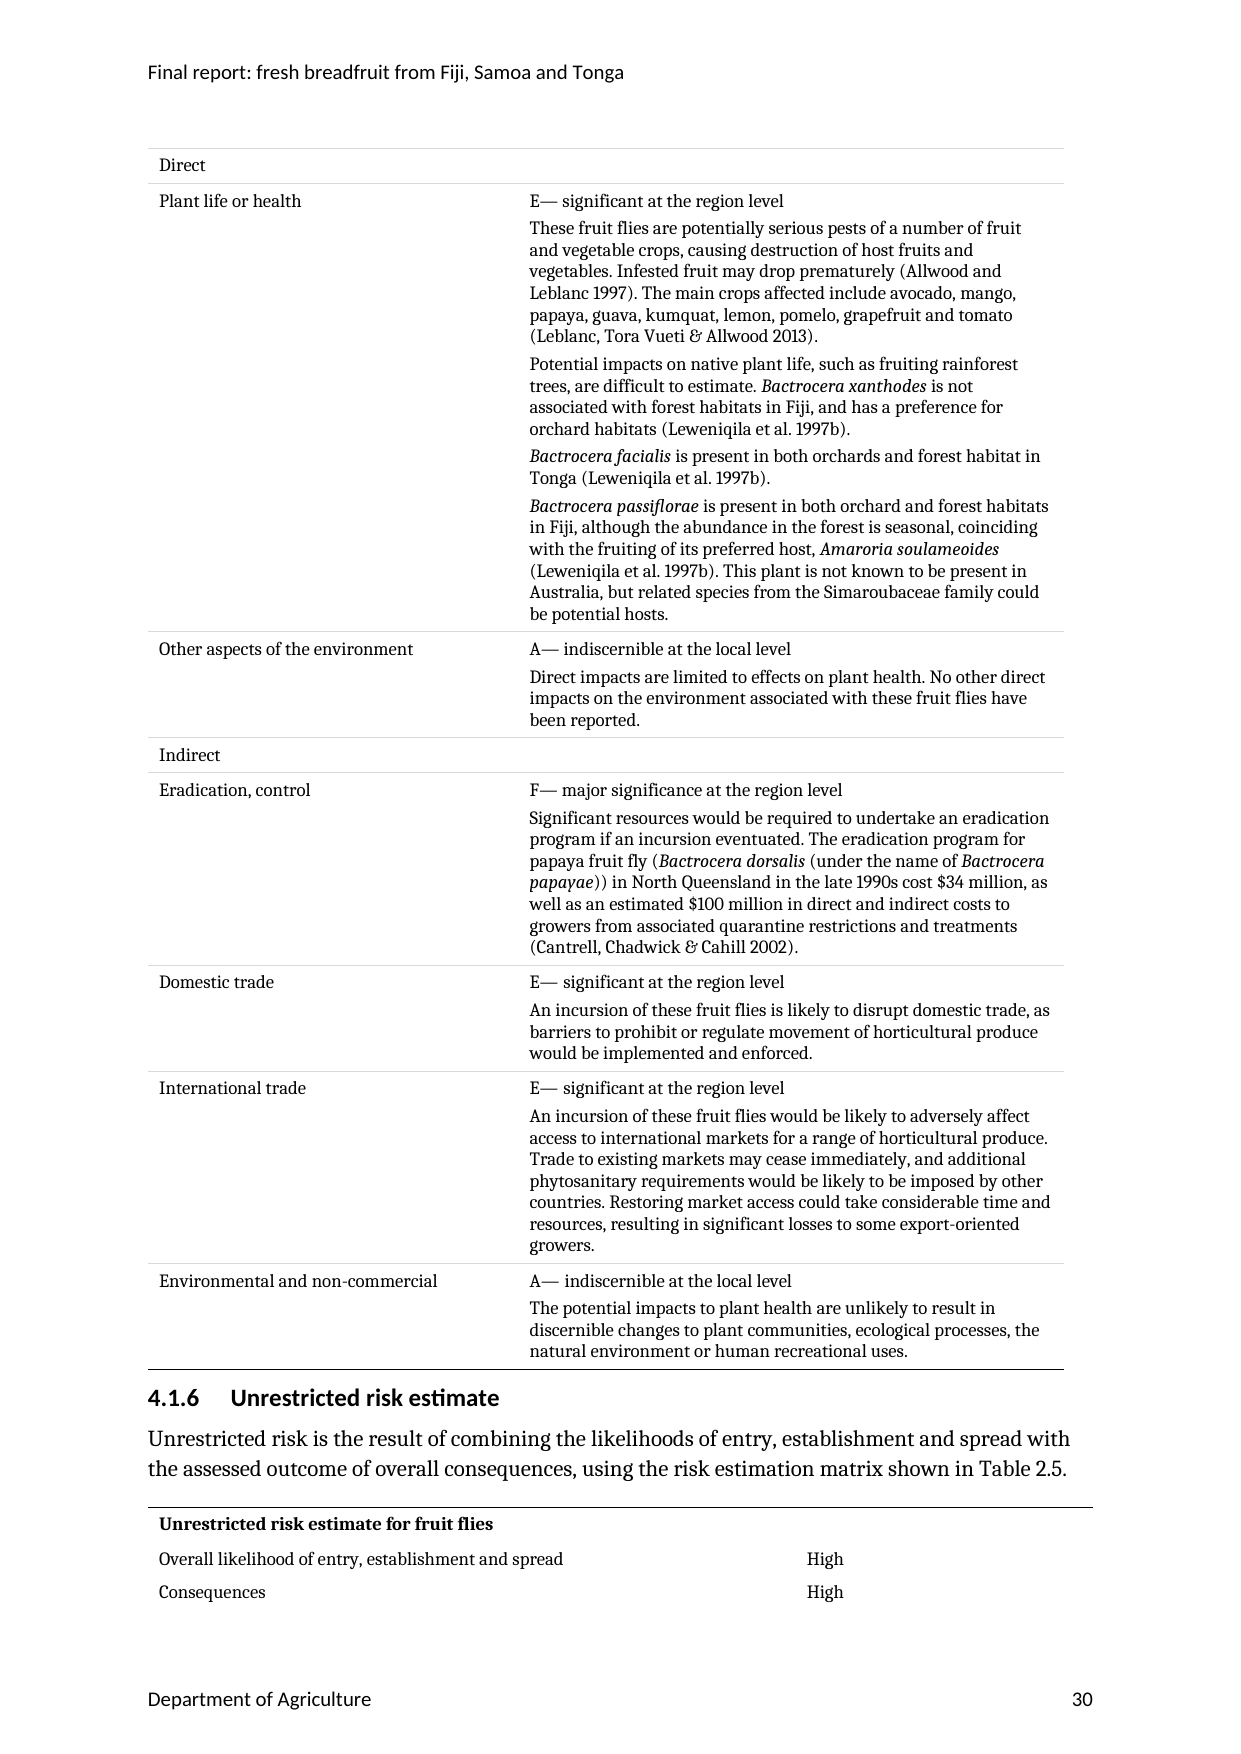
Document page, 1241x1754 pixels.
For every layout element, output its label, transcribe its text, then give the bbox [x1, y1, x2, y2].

table_cell Domestic trade [148, 966, 518, 1071]
table_cell Direct [148, 149, 1064, 183]
table_cell Plant life or health [148, 184, 518, 631]
table_cell Other aspects of the environment [148, 632, 518, 737]
table_cell F— major significance at the region level Significant resources would be required to undertake an eradication program if an incursion eventuated. The eradication program for papaya fruit fly (Bactrocera dorsalis (under the name of Bactrocera papayae)) in North Queensland in the late 1990s cost $34 million, as well as an estimated $100 million in direct and indirect costs to growers from associated quarantine restrictions and treatments (Cantrell, Chadwick & Cahill 2002). [518, 773, 1064, 964]
table_cell High [795, 1542, 1092, 1576]
table_cell Eradication, control [148, 773, 518, 964]
table_header Unrestricted risk estimate for fruit flies [148, 1508, 1092, 1542]
table_cell Consequences [148, 1576, 795, 1604]
table_cell Overall likelihood of entry, establishment and spread [148, 1542, 795, 1576]
table_cell A— indiscernible at the local level Direct impacts are limited to effects on plant health. No other direct impacts on the environment associated with these fruit flies have been reported. [518, 632, 1064, 737]
table_cell High [795, 1576, 1092, 1604]
table_cell Environmental and non-commercial [148, 1264, 518, 1369]
text Unrestricted risk is the result of combining the likelihoods of entry, establishment and spread with the assessed outcome of overall consequences, using the risk estimation matrix shown in Table 2.5. [148, 1425, 1092, 1482]
table_cell E— significant at the region level These fruit flies are potentially serious pests of a number of fruit and vegetable crops, causing destruction of host fruits and vegetables. Infested fruit may drop prematurely (Allwood and Leblanc 1997). The main crops affected include avocado, mango, papaya, guava, kumquat, lemon, pomelo, grapefruit and tomato (Leblanc, Tora Vueti & Allwood 2013). Potential impacts on native plant life, such as fruiting rainforest trees, are difficult to estimate. Bactrocera xanthodes is not associated with forest habitats in Fiji, and has a preference for orchard habitats (Leweniqila et al. 1997b). Bactrocera facialis is present in both orchards and forest habitat in Tonga (Leweniqila et al. 1997b). Bactrocera passiflorae is present in both orchard and forest habitats in Fiji, although the abundance in the forest is seasonal, coinciding with the fruiting of its preferred host, Amaroria soulameoides (Leweniqila et al. 1997b). This plant is not known to be present in Australia, but related species from the Simaroubaceae family could be potential hosts. [518, 184, 1064, 631]
table_cell A— indiscernible at the local level The potential impacts to plant health are unlikely to result in discernible changes to plant communities, ecological processes, the natural environment or human recreational uses. [518, 1264, 1064, 1369]
table_cell Indirect [148, 738, 1064, 772]
table_cell E— significant at the region level An incursion of these fruit flies would be likely to adversely affect access to international markets for a range of horticultural produce. Trade to existing markets may cease immediately, and additional phytosanitary requirements would be likely to be imposed by other countries. Restoring market access could take considerable time and resources, resulting in significant losses to some export-oriented growers. [518, 1072, 1064, 1263]
subtitle Unrestricted risk estimate [148, 1382, 1092, 1413]
table_cell E— significant at the region level An incursion of these fruit flies is likely to disrupt domestic trade, as barriers to prohibit or regulate movement of horticultural produce would be implemented and enforced. [518, 966, 1064, 1071]
table_cell International trade [148, 1072, 518, 1263]
